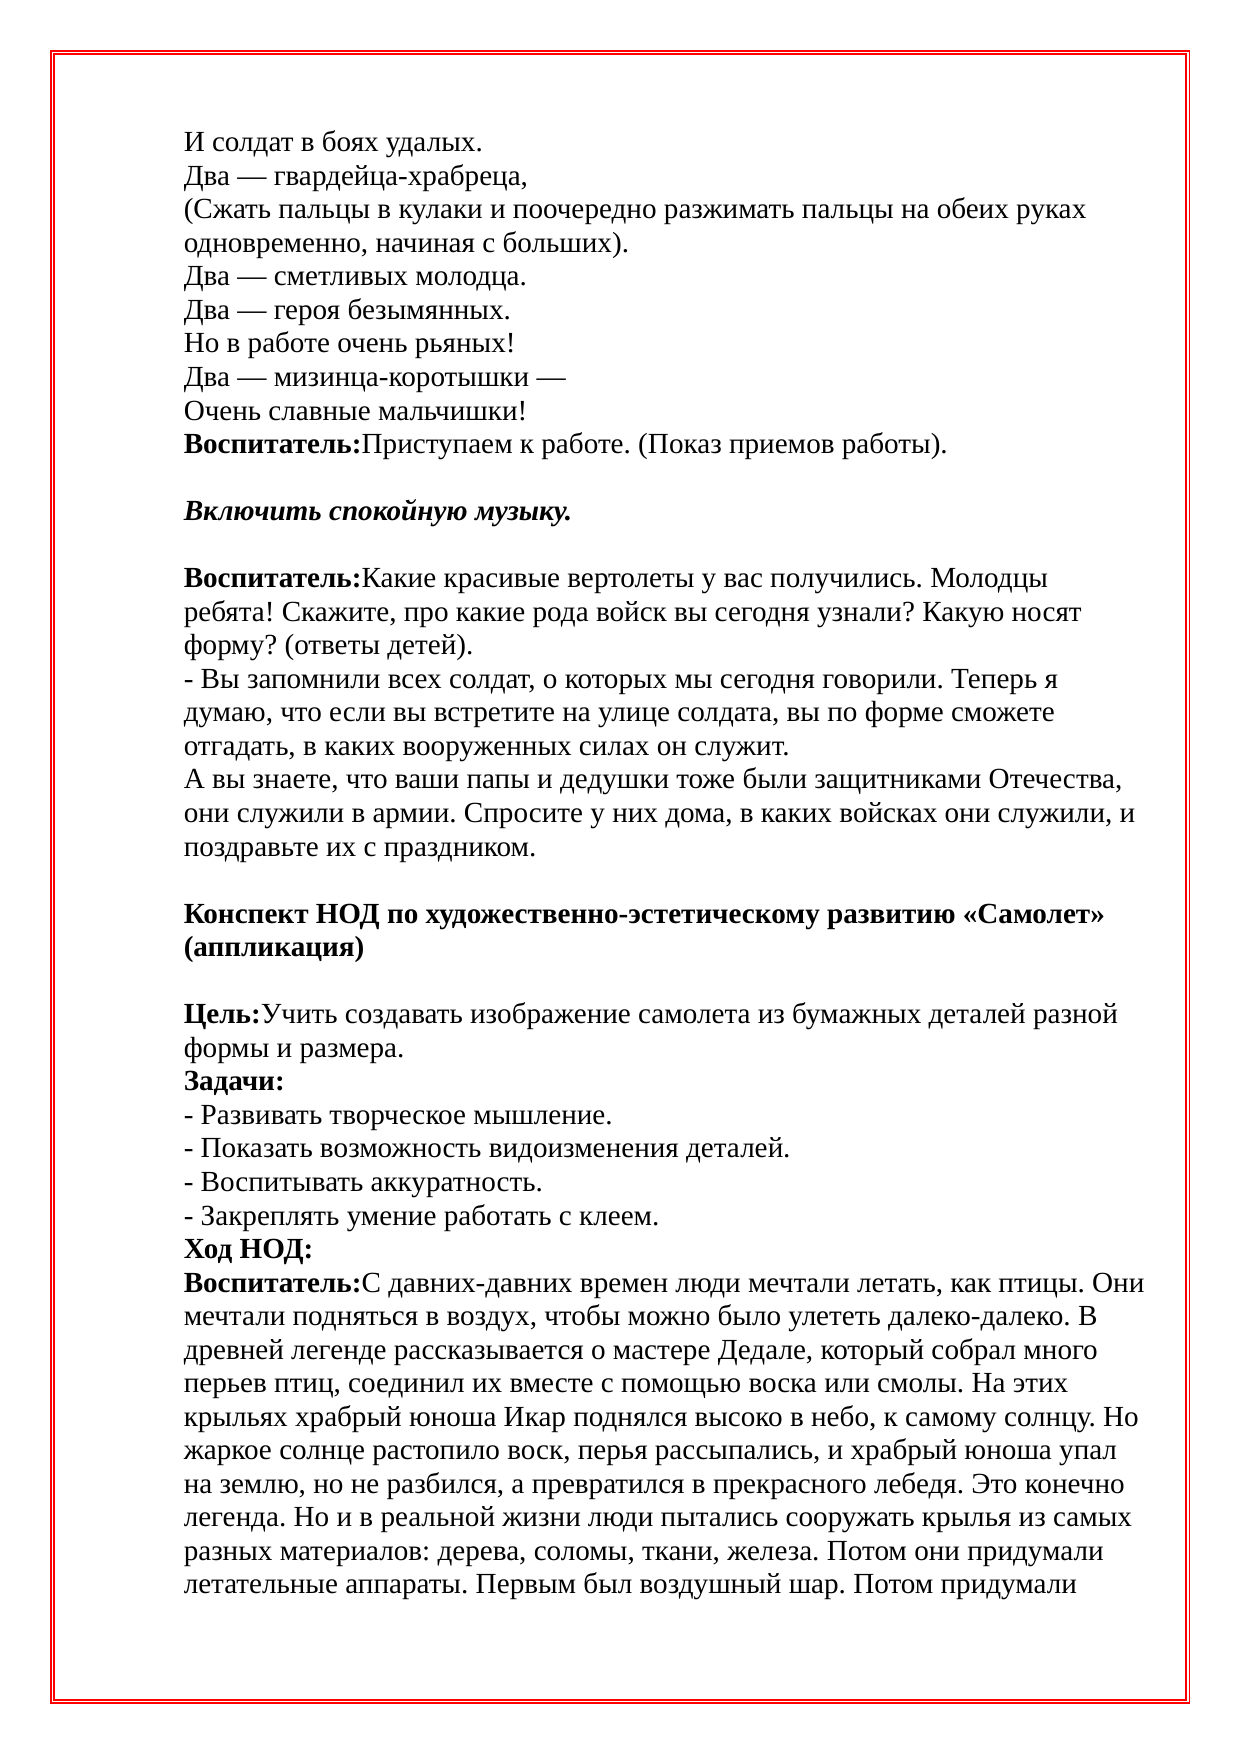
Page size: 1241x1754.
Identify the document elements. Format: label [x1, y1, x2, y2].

text [183, 124, 1145, 1600]
